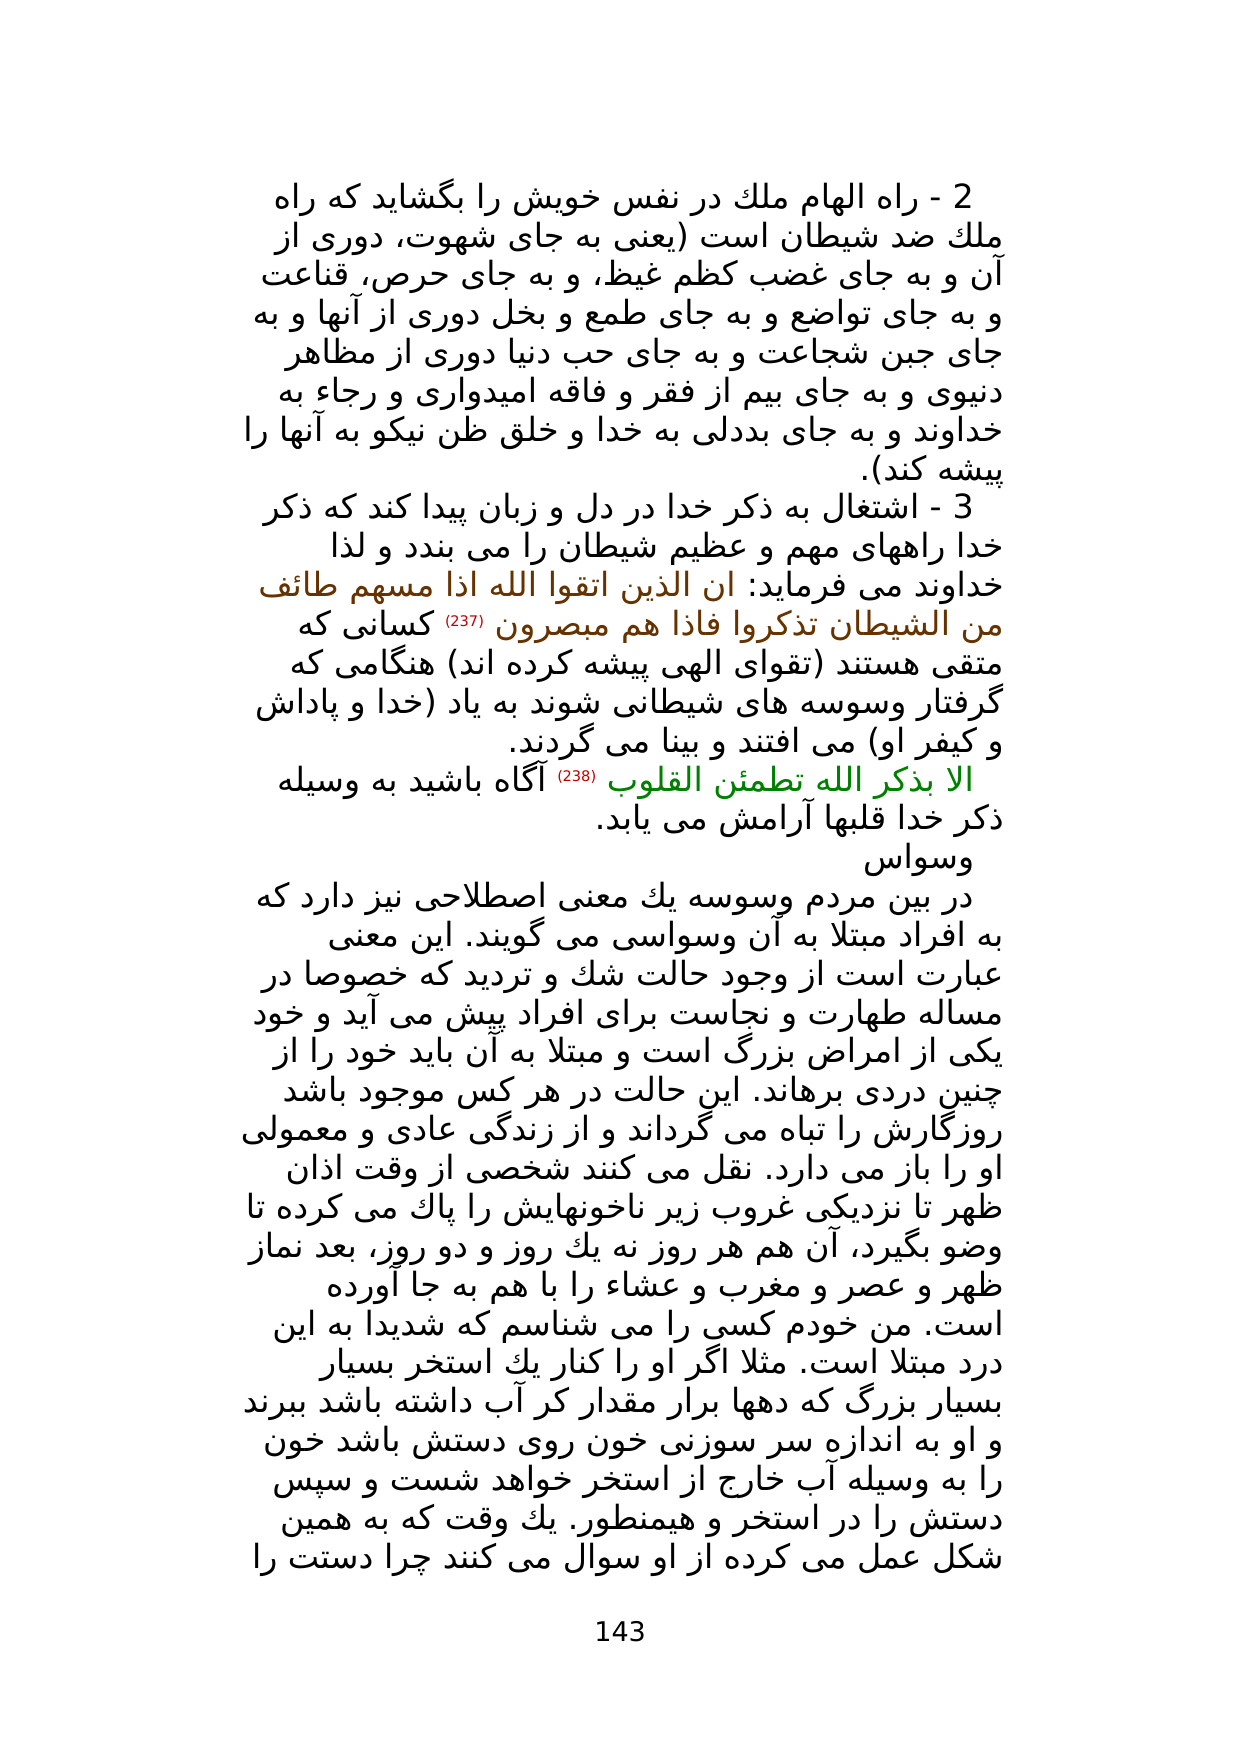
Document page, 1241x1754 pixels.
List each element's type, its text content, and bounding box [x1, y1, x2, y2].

text وسواس [236, 838, 1004, 877]
text الا بذكر الله تطمئن القلوب (238) آگاه باشيد به وسيله ذكر خدا قلبها آرامش مى يابد. [236, 760, 1004, 838]
text 2 - راه الهام ملك در نفس خويش را بگشايد كه راه ملك ضد شيطان است (يعنى به جاى شهوت، دورى از آن و به جاى غضب كظم غيظ، و به جاى حرص، قناعت و به جاى تواضع و به جاى طمع و بخل دورى از آنها و به جاى جبن شجاعت و به جاى حب دنيا دورى از مظاهر دنيوى و به جاى بيم از فقر و فاقه اميدوارى و رجاء به خداوند و به جاى بددلى به خدا و خلق ظن نيكو به آنها را پيشه كند). [236, 177, 1004, 488]
text 3 - اشتغال به ذكر خدا در دل و زبان پيدا كند كه ذكر خدا راههاى مهم و عظيم شيطان را مى بندد و لذا خداوند مى فرمايد: ان الذين اتقوا الله اذا مسهم طائف من الشيطان تذكروا فاذا هم مبصرون (237) كسانى كه متقى هستند (تقواى الهى پيشه كرده اند) هنگامى كه گرفتار وسوسه هاى شيطانى شوند به ياد (خدا و پاداش و كيفر او) مى افتند و بينا مى گردند. [236, 488, 1004, 760]
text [236, 877, 1004, 1576]
